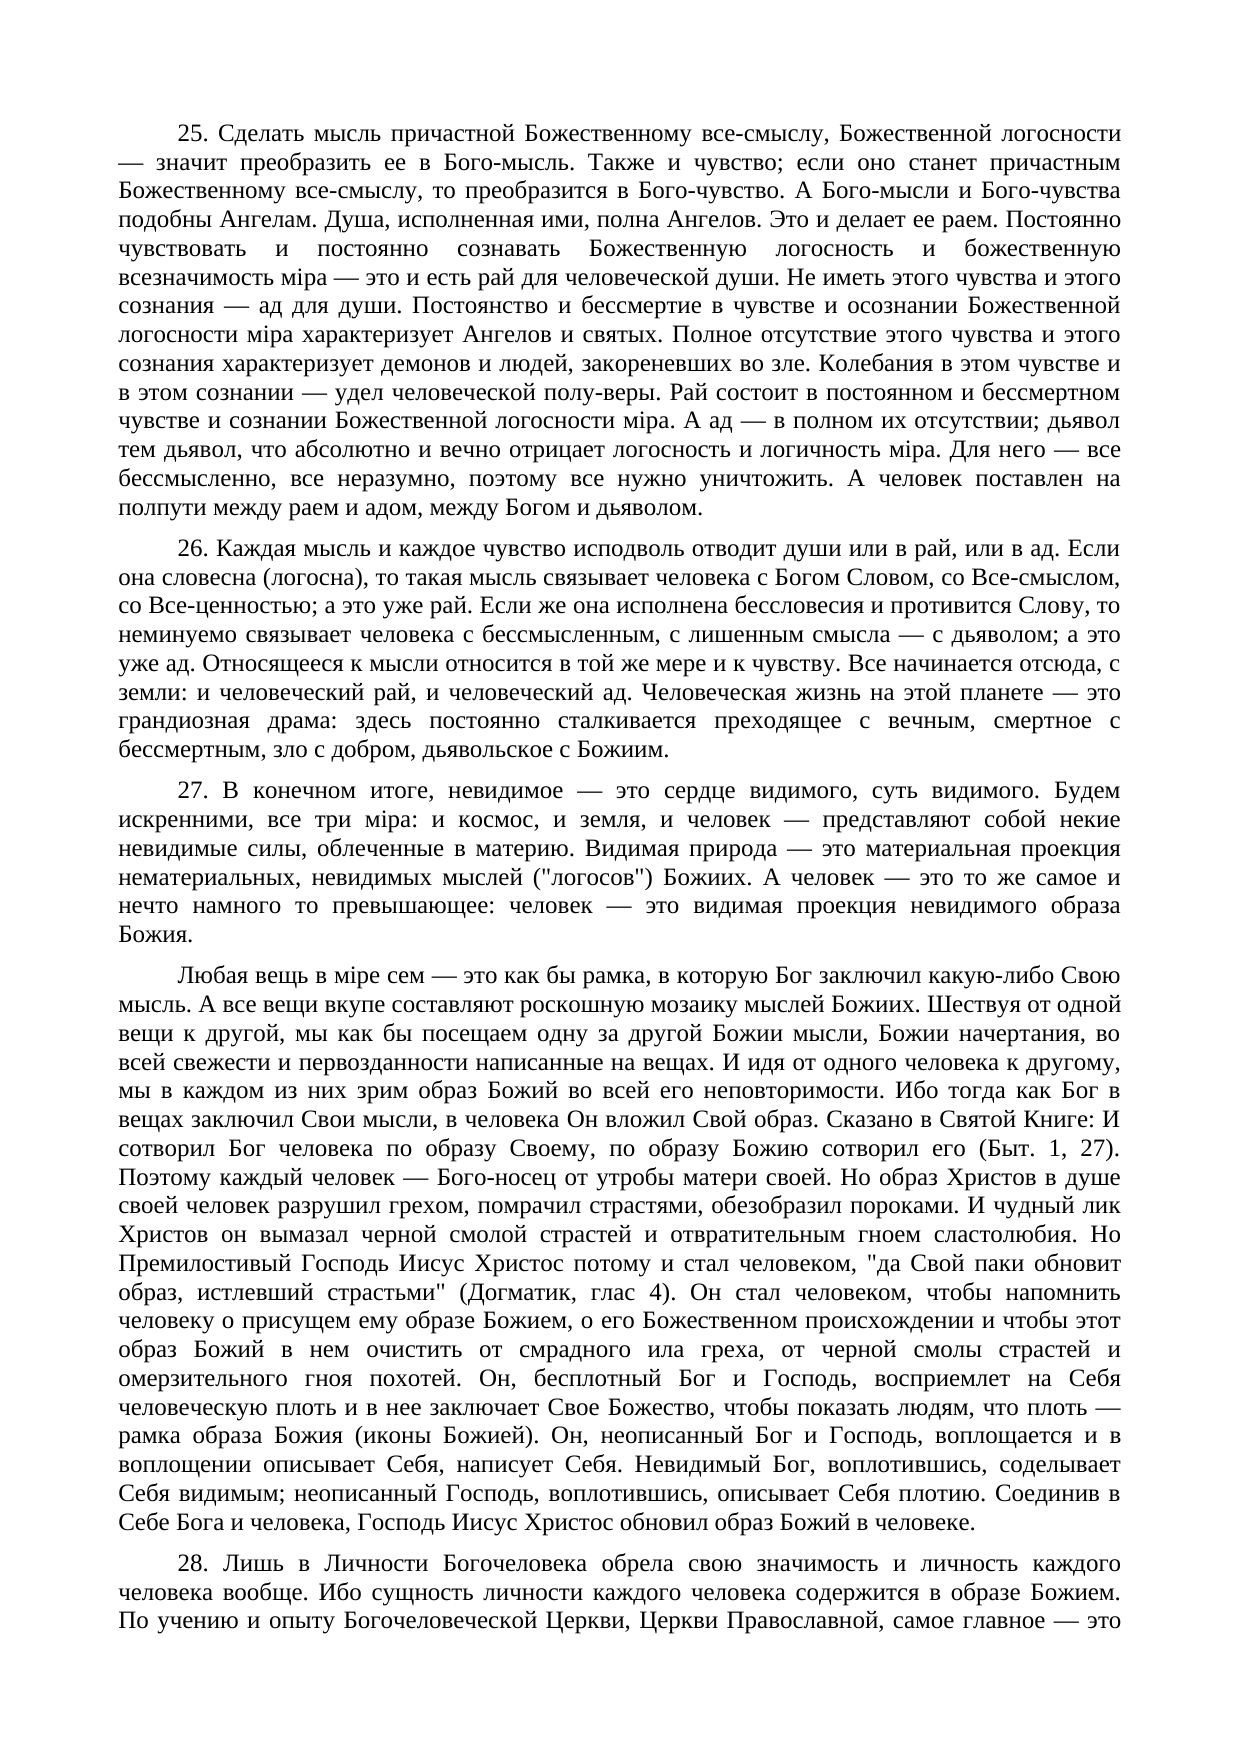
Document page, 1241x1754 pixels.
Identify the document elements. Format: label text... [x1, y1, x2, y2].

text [118, 1548, 1122, 1634]
text 26. Каждая мысль и каждое чувство исподволь отводит души или в рай, или в ад. Если она словесна (логосна), то такая мысль связывает человека с Богом Словом, со Все-смыслом, со Все-ценностью; а это уже рай. Если же она исполнена бессловесия и противится Слову, то неминуемо связывает человека с бессмысленным, с лишенным смысла — с дьяволом; а это уже ад. Относящееся к мысли относится в той же мере и к чувству. Все начинается отсюда, с земли: и человеческий рай, и человеческий ад. Человеческая жизнь на этой планете — это грандиозная драма: здесь постоянно сталкивается преходящее с вечным, смертное с бессмертным, зло с добром, дьявольское с Божиим. [118, 533, 1122, 763]
text Любая вещь в мiре сем — это как бы рамка, в которую Бог заключил какую-либо Свою мысль. А все вещи вкупе составляют роскошную мозаику мыслей Божиих. Шествуя от одной вещи к другой, мы как бы посещаем одну за другой Божии мысли, Божии начертания, во всей свежести и первозданности написанные на вещах. И идя от одного человека к другому, мы в каждом из них зрим образ Божий во всей его неповторимости. Ибо тогда как Бог в вещах заключил Свои мысли, в человека Он вложил Свой образ. Сказано в Святой Книге: И сотворил Бог человека по образу Своему, по образу Божию сотворил его (Быт. 1, 27). Поэтому каждый человек — Бого-носец от утробы матери своей. Но образ Христов в душе своей человек разрушил грехом, помрачил страстями, обезобразил пороками. И чудный лик Христов он вымазал черной смолой страстей и отвратительным гноем сластолюбия. Но Премилостивый Господь Иисус Христос потому и стал человеком, "да Свой паки обновит образ, истлевший страстьми" (Догматик, глас 4). Он стал человеком, чтобы напомнить человеку о присущем ему образе Божием, о его Божественном происхождении и чтобы этот образ Божий в нем очистить от смрадного ила греха, от черной смолы страстей и омерзительного гноя похотей. Он, бесплотный Бог и Господь, восприемлет на Себя человеческую плоть и в нее заключает Свое Божество, чтобы показать людям, что плоть — рамка образа Божия (иконы Божией). Он, неописанный Бог и Господь, воплощается и в воплощении описывает Себя, написует Себя. Невидимый Бог, воплотившись, соделывает Себя видимым; неописанный Господь, воплотившись, описывает Себя плотию. Соединив в Себе Бога и человека, Господь Иисус Христос обновил образ Божий в человеке. [118, 961, 1122, 1536]
text 27. В конечном итоге, невидимое — это сердце видимого, суть видимого. Будем искренними, все три мiра: и космос, и земля, и человек — представляют собой некие невидимые силы, облеченные в материю. Видимая природа — это материальная проекция нематериальных, невидимых мыслей ("логосов") Божиих. А человек — это то же самое и нечто намного то превышающее: человек — это видимая проекция невидимого образа Божия. [118, 776, 1122, 948]
text 25. Сделать мысль причастной Божественному все-смыслу, Божественной логосности — значит преобразить ее в Бого-мысль. Также и чувство; если оно станет причастным Божественному все-смыслу, то преобразится в Бого-чувство. А Бого-мысли и Бого-чувства подобны Ангелам. Душа, исполненная ими, полна Ангелов. Это и делает ее раем. Постоянно чувствовать и постоянно сознавать Божественную логосность и божественную всезначимость мiра — это и есть рай для человеческой души. Не иметь этого чувства и этого сознания — ад для души. Постоянство и бессмертие в чувстве и осознании Божественной логосности мiра характеризует Ангелов и святых. Полное отсутствие этого чувства и этого сознания характеризует демонов и людей, закореневших во зле. Колебания в этом чувстве и в этом сознании — удел человеческой полу-веры. Рай состоит в постоянном и бессмертном чувстве и сознании Божественной логосности мiра. А ад — в полном их отсутствии; дьявол тем дьявол, что абсолютно и вечно отрицает логосность и логичность мiра. Для него — все бессмысленно, все неразумно, поэтому все нужно уничтожить. А человек поставлен на полпути между раем и адом, между Богом и дьяволом. [118, 118, 1122, 521]
